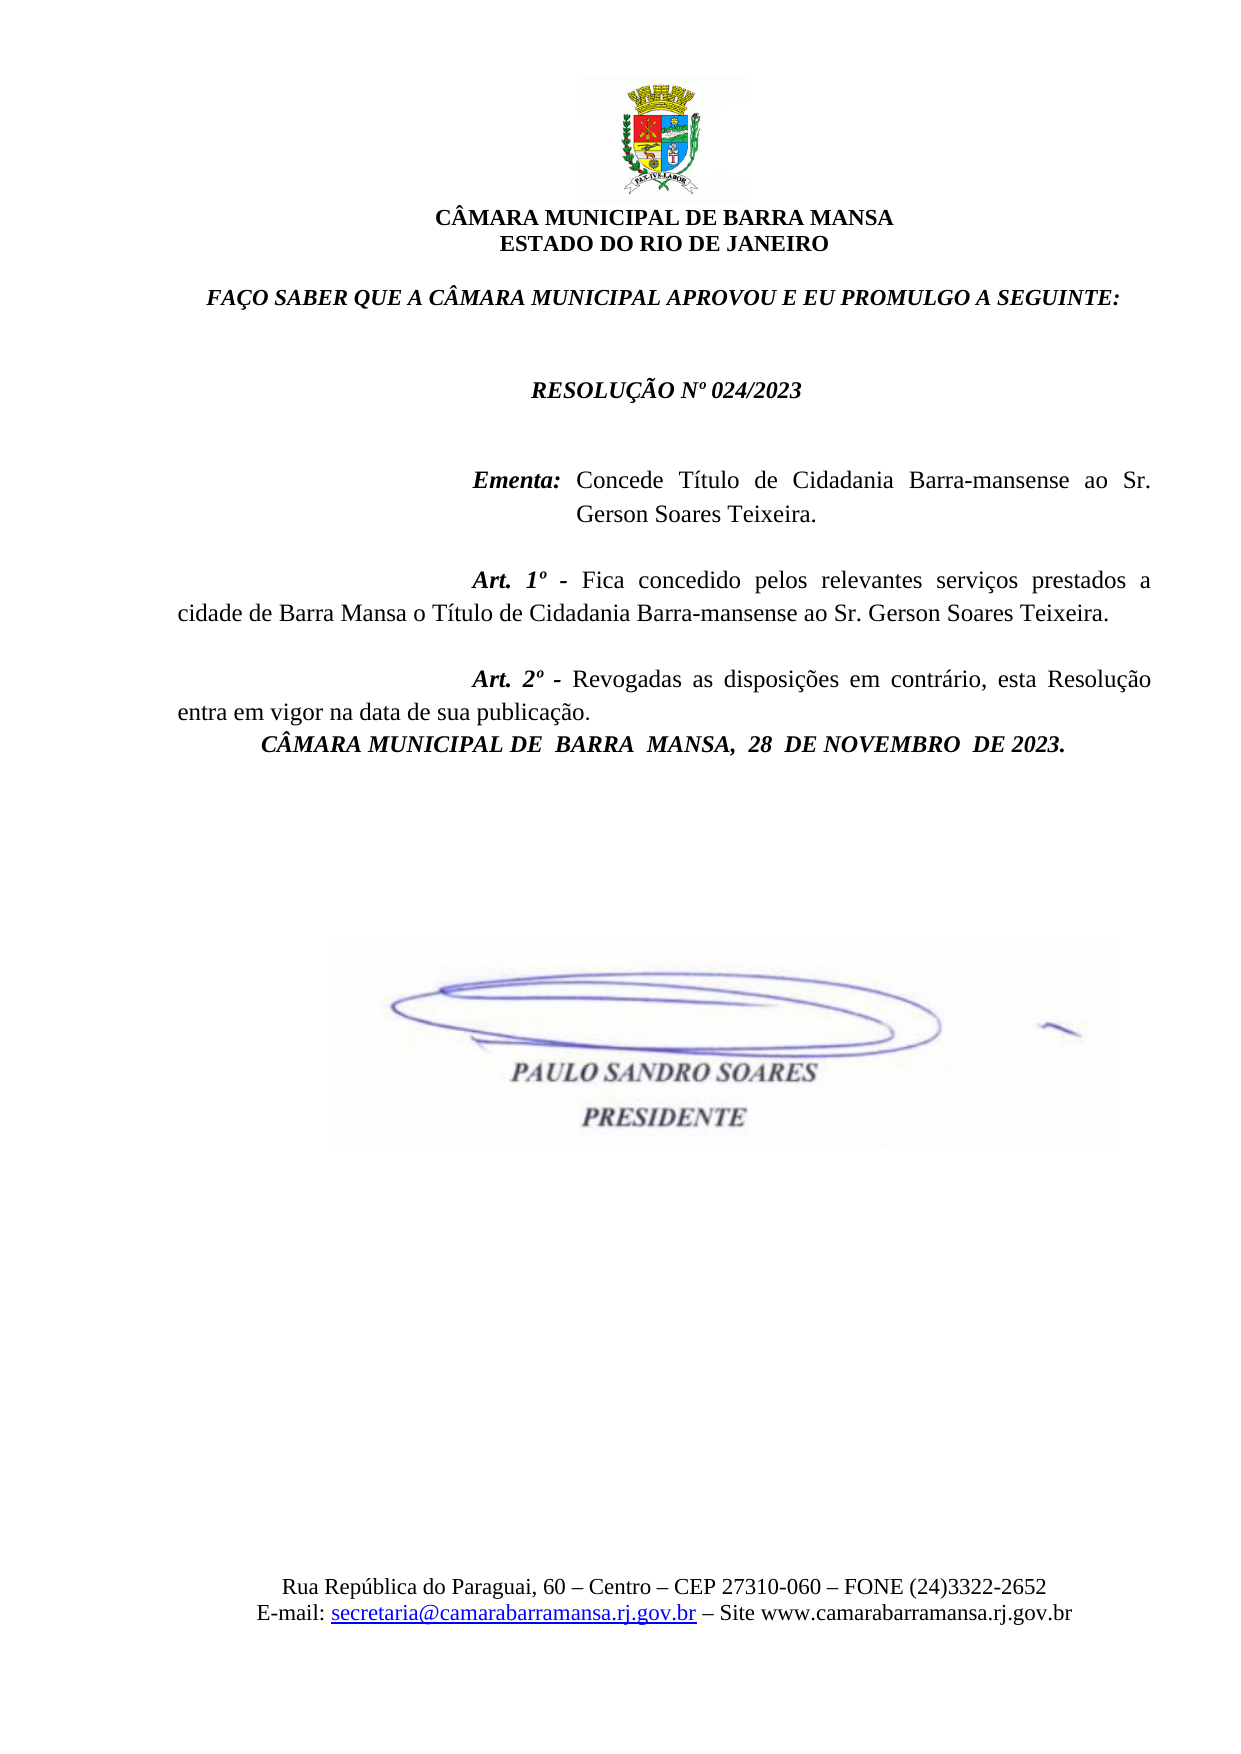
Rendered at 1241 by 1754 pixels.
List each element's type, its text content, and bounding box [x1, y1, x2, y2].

list CÂMARA MUNICIPAL DE BARRA MANSA, 28 DE NOVEMBRO DE 2023. [177, 730, 1152, 758]
list Art. 1º - Fica concedido pelos relevantes serviços prestados a cidade de Barra Mansa o Título de Cidadania Barra-mansense ao Sr. Gerson Soares Teixeira. [177, 565, 1152, 626]
list Art. 2º - Revogadas as disposições em contrário, esta Resolução entra em vigor na data de sua publicação. [177, 664, 1152, 726]
picture [177, 856, 1152, 1207]
list Ementa: Concede Título de Cidadania Barra-mansense ao Sr. Gerson Soares Teixeira. [472, 466, 1152, 527]
picture [577, 73, 752, 204]
title RESOLUÇÃO Nº 024/2023 [177, 376, 1152, 404]
title FAÇO SABER QUE A CÂMARA MUNICIPAL APROVOU E EU PROMULGO A SEGUINTE: [177, 284, 1152, 311]
